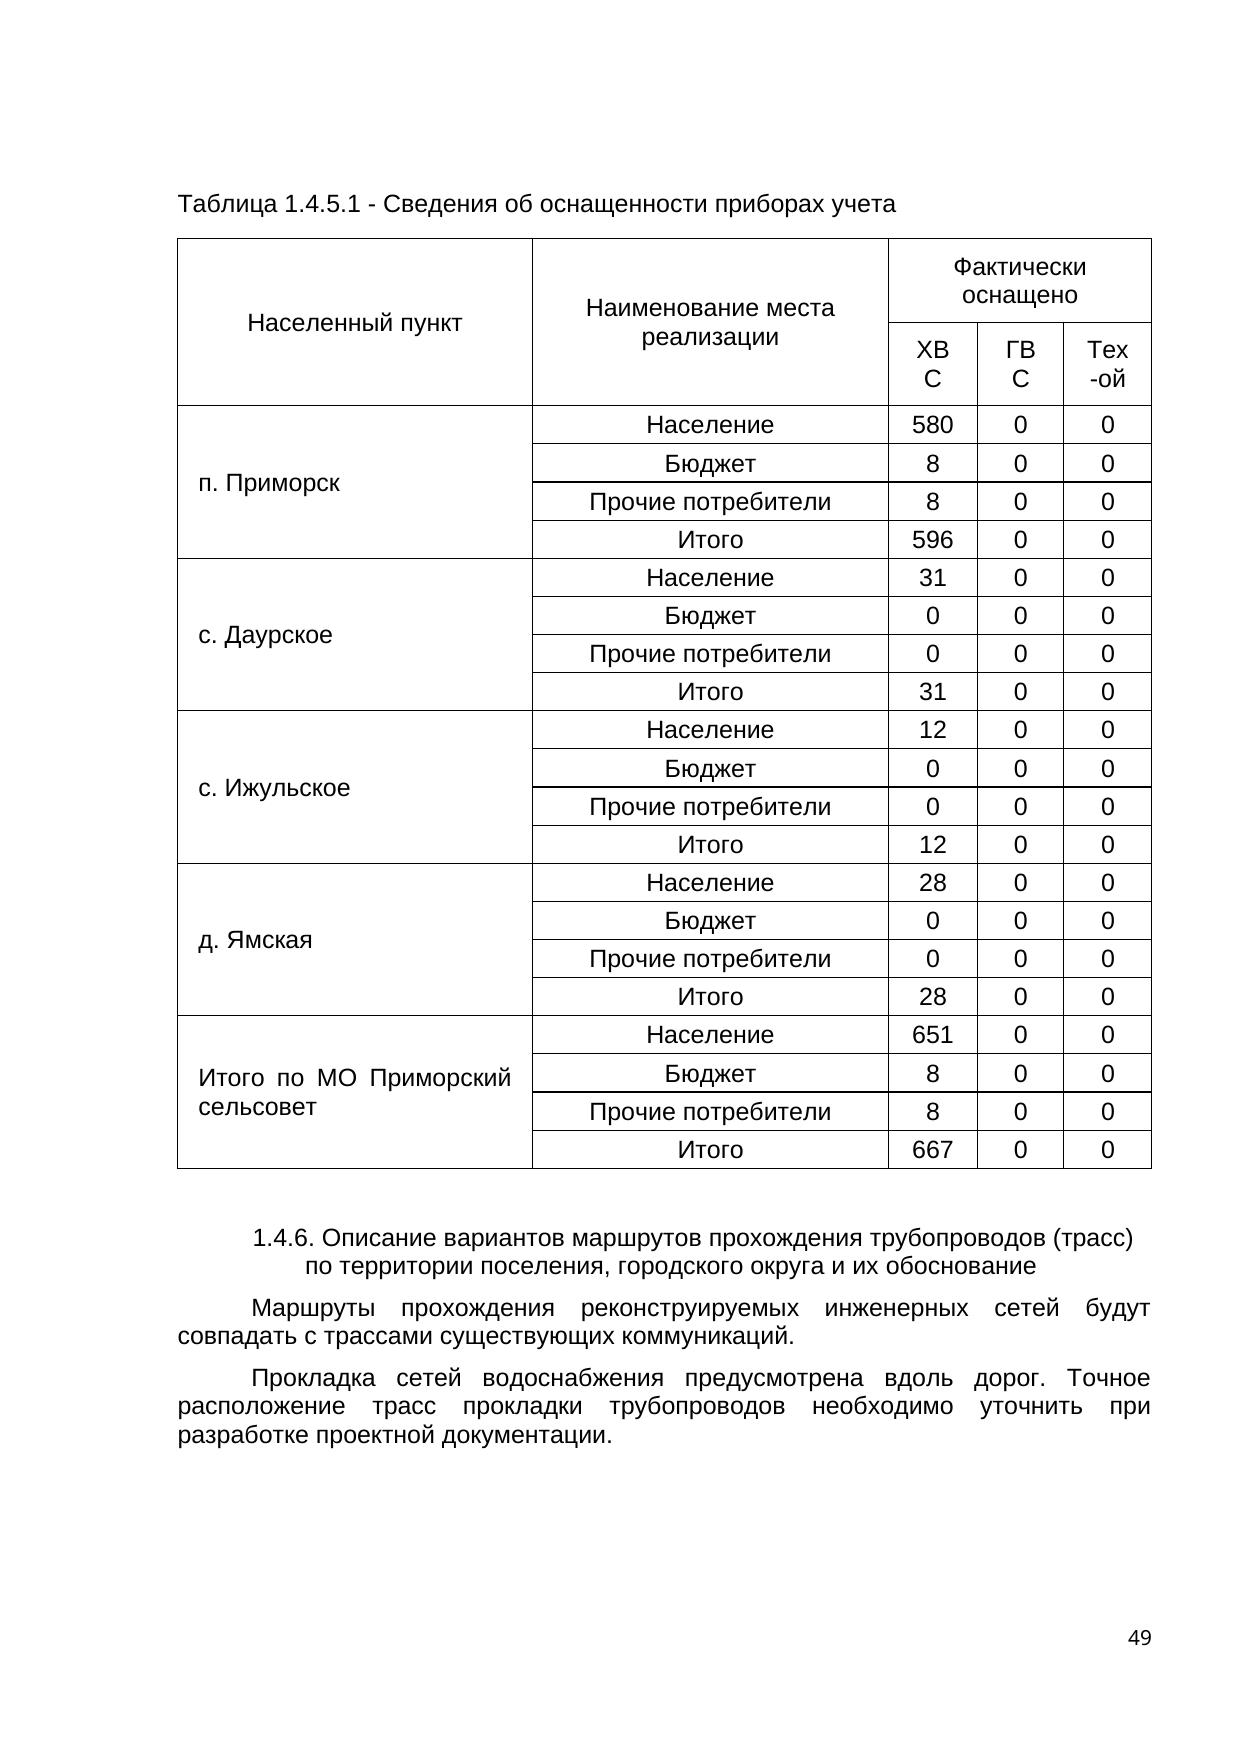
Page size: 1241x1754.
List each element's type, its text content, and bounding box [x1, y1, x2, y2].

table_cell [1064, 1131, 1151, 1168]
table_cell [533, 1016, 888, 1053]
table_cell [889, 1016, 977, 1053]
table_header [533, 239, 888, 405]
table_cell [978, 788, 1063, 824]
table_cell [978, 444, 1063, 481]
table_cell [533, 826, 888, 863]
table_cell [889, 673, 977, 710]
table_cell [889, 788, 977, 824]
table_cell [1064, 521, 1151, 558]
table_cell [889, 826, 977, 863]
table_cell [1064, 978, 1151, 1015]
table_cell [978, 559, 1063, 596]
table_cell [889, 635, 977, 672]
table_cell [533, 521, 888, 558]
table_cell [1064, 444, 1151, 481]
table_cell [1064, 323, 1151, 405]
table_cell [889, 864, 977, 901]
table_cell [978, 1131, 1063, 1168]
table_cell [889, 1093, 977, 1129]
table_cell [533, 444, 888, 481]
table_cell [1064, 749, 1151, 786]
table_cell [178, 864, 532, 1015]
text Маршруты прохождения реконструируемых инженерных сетей будут совпадать с трассами существующих коммуникаций. [177, 1292, 1152, 1350]
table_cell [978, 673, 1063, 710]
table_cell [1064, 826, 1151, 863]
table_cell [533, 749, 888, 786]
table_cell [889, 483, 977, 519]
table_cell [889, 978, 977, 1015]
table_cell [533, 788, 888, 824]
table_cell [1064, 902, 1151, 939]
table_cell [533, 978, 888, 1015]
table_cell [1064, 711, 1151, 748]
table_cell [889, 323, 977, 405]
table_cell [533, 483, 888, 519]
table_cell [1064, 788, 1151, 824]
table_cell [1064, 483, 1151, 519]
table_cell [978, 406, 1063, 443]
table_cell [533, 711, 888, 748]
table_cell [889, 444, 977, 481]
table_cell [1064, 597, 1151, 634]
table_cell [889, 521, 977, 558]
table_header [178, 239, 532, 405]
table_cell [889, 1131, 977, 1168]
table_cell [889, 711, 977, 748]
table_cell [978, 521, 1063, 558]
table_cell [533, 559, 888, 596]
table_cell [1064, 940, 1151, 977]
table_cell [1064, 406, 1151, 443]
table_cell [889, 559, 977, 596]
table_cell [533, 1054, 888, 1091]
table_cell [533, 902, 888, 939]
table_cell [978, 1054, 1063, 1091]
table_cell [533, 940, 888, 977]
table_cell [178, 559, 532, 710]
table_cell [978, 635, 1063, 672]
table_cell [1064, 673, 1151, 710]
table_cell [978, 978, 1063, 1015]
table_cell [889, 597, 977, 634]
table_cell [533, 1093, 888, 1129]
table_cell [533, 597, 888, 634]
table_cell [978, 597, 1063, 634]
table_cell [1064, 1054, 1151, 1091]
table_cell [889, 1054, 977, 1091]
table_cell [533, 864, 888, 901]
text Таблица 1.4.5.1 - Сведения об оснащенности приборах учета [177, 188, 1152, 217]
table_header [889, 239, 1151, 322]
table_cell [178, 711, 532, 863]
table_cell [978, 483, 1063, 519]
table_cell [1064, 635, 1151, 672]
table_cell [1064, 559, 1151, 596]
list 1.4.6. Описание вариантов маршрутов прохождения трубопроводов (трасс) по территории поселения, городского округа и их обоснование [252, 1222, 1152, 1280]
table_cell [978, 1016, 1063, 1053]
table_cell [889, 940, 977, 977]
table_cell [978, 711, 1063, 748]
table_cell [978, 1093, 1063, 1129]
text Прокладка сетей водоснабжения предусмотрена вдоль дорог. Точное расположение трасс прокладки трубопроводов необходимо уточнить при разработке проектной документации. [177, 1362, 1152, 1449]
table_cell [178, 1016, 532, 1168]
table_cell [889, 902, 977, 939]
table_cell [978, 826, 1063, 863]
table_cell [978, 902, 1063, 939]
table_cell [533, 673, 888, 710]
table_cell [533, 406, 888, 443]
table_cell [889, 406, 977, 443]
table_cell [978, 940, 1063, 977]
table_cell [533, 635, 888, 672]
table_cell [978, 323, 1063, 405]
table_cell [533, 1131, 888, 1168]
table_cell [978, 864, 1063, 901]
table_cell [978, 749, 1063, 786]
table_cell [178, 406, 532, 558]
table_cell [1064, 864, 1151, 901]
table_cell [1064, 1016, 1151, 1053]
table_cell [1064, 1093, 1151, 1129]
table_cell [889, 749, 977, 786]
